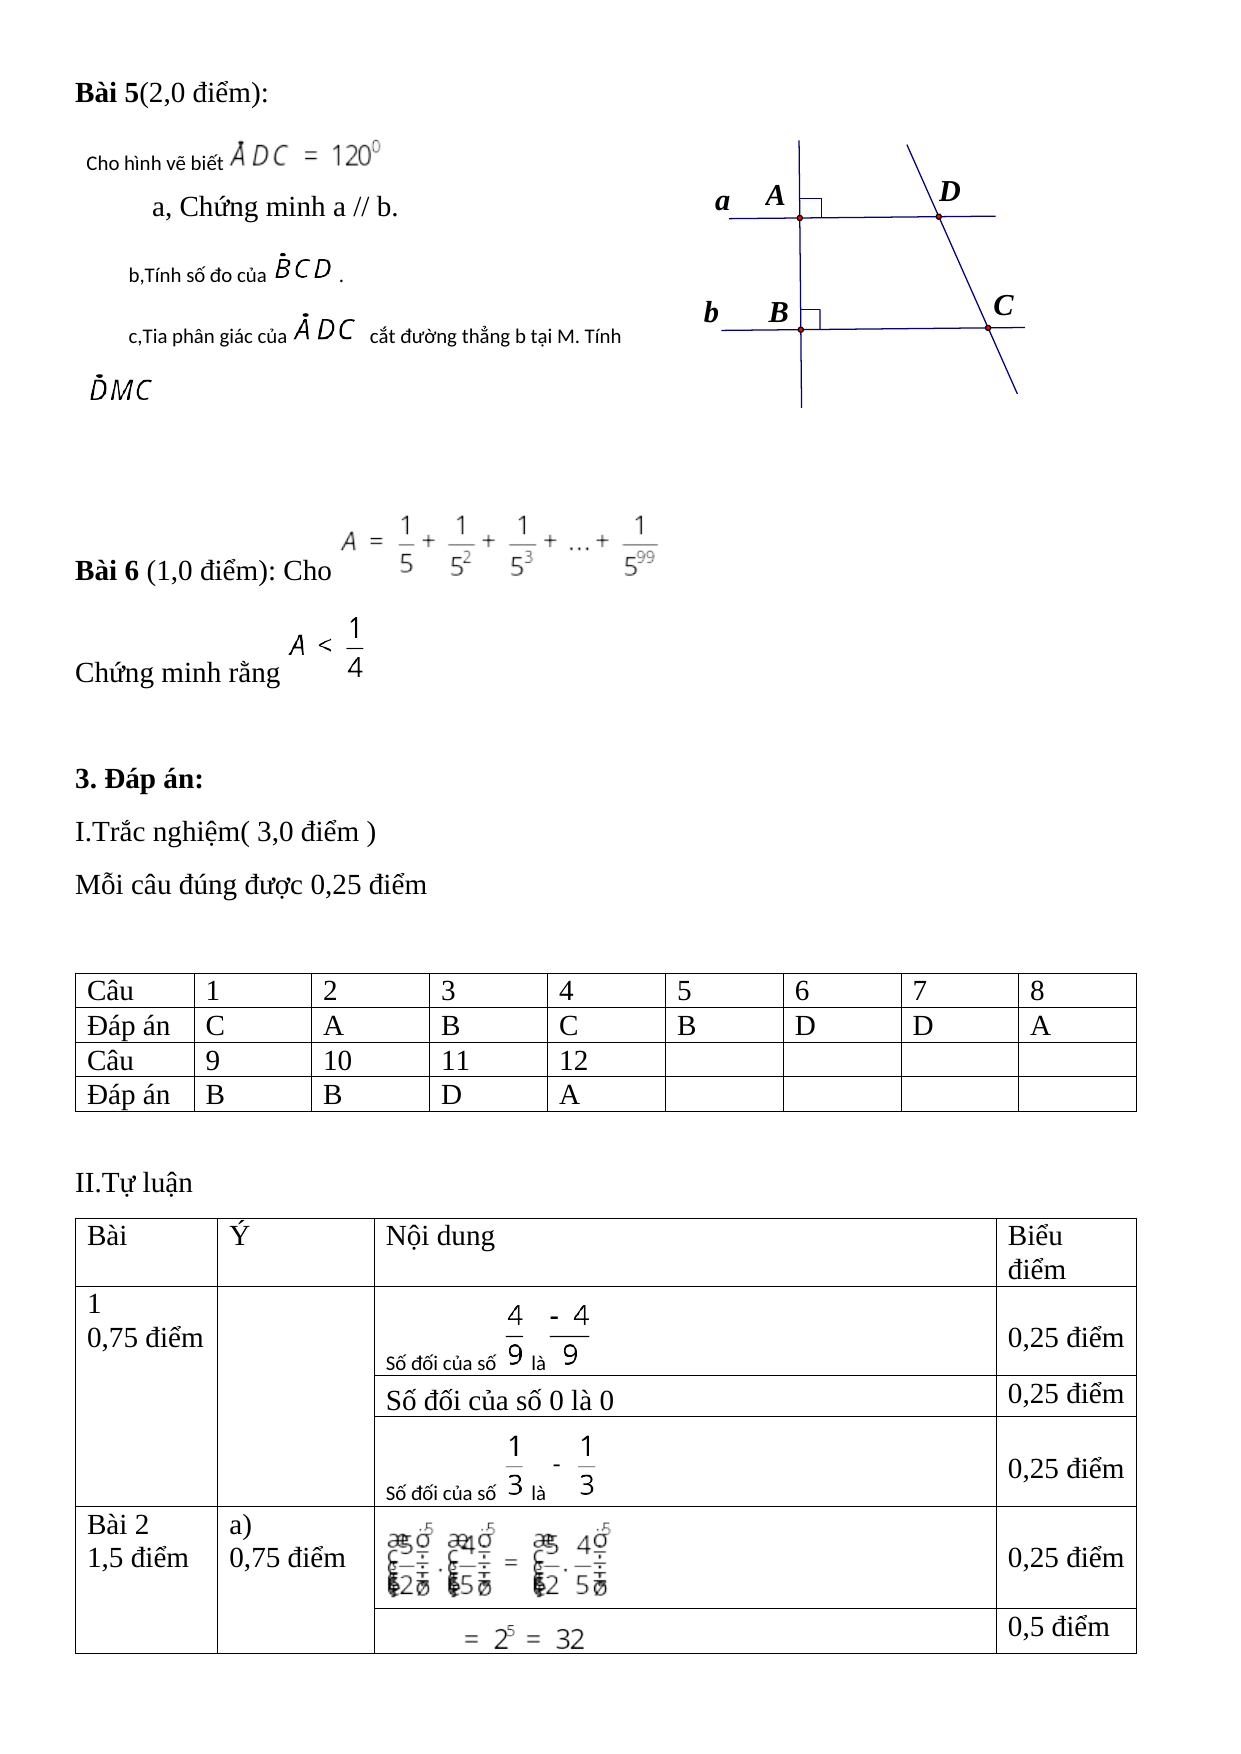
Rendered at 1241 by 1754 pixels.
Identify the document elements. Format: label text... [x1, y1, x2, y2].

table_cell B [312, 1077, 429, 1111]
table_cell [902, 1077, 1018, 1111]
table_cell Đáp án [76, 1077, 194, 1111]
table_cell A [1019, 1008, 1136, 1042]
table_header Nội dung [375, 1219, 996, 1286]
table_header 6 [784, 974, 901, 1007]
text Bài 6 (1,0 điểm): Cho [75, 503, 1137, 586]
table_cell [218, 1287, 374, 1506]
table_cell D [430, 1077, 547, 1111]
table_header 3 [430, 974, 547, 1007]
table_cell Bài 2 1,5 điểm [76, 1507, 217, 1652]
table_cell [784, 1077, 901, 1111]
text Chứng minh rằng [75, 606, 1137, 689]
table_header 2 [312, 974, 429, 1007]
table_cell B [195, 1077, 311, 1111]
table_header 7 [902, 974, 1018, 1007]
table_cell [1019, 1077, 1136, 1111]
table_header Cho hình vẽ biết a, Chứng minh a // b. b,Tính số đo của . c,Tia phân giác của cắt đường thẳng b tại M. Tính [75, 128, 680, 450]
table_cell B [430, 1008, 547, 1042]
table_cell Số đối của số là [375, 1287, 996, 1375]
table_cell Đáp án [76, 1008, 194, 1042]
table_cell [784, 1043, 901, 1076]
table_cell 1 0,75 điểm [76, 1287, 217, 1506]
text Mỗi câu đúng được 0,25 điểm [75, 867, 1137, 900]
table_cell [1019, 1043, 1136, 1076]
table_cell D [902, 1008, 1018, 1042]
table_cell 0,25 điểm [997, 1417, 1136, 1506]
text I.Trắc nghiệm( 3,0 điểm ) [75, 814, 1137, 848]
table_cell [666, 1077, 783, 1111]
table_cell D [784, 1008, 901, 1042]
table_cell 9 [195, 1043, 311, 1076]
table_cell [375, 1609, 996, 1652]
table_header 1 [195, 974, 311, 1007]
table_cell 10 [312, 1043, 429, 1076]
table_header Câu [76, 974, 194, 1007]
text II.Tự luận [75, 1165, 1137, 1198]
text Bài 5(2,0 điểm): [75, 75, 1137, 108]
table_cell [666, 1043, 783, 1076]
text 3. Đáp án: [75, 761, 1137, 795]
table_cell Số đối của số 0 là 0 [375, 1376, 996, 1416]
table_header [680, 128, 1092, 450]
table_cell 11 [430, 1043, 547, 1076]
table_header Biểu điểm [997, 1219, 1136, 1286]
table_cell 0,25 điểm [997, 1507, 1136, 1608]
table_cell Số đối của số là [375, 1417, 996, 1506]
table_header Bài [76, 1219, 217, 1286]
table_cell 0,25 điểm [997, 1287, 1136, 1375]
table_cell C [195, 1008, 311, 1042]
table_cell A [312, 1008, 429, 1042]
table_header 8 [1019, 974, 1136, 1007]
table_cell 0,25 điểm [997, 1376, 1136, 1416]
table_cell [375, 1507, 996, 1608]
table_header Ý [218, 1219, 374, 1286]
table_cell 0,5 điểm [997, 1609, 1136, 1652]
table_header 5 [666, 974, 783, 1007]
table_header 4 [548, 974, 665, 1007]
table_cell A [548, 1077, 665, 1111]
table_cell [902, 1043, 1018, 1076]
table_cell 12 [548, 1043, 665, 1076]
table_cell B [666, 1008, 783, 1042]
table_cell Câu [76, 1043, 194, 1076]
table_cell C [548, 1008, 665, 1042]
table_cell a) 0,75 điểm [218, 1507, 374, 1652]
